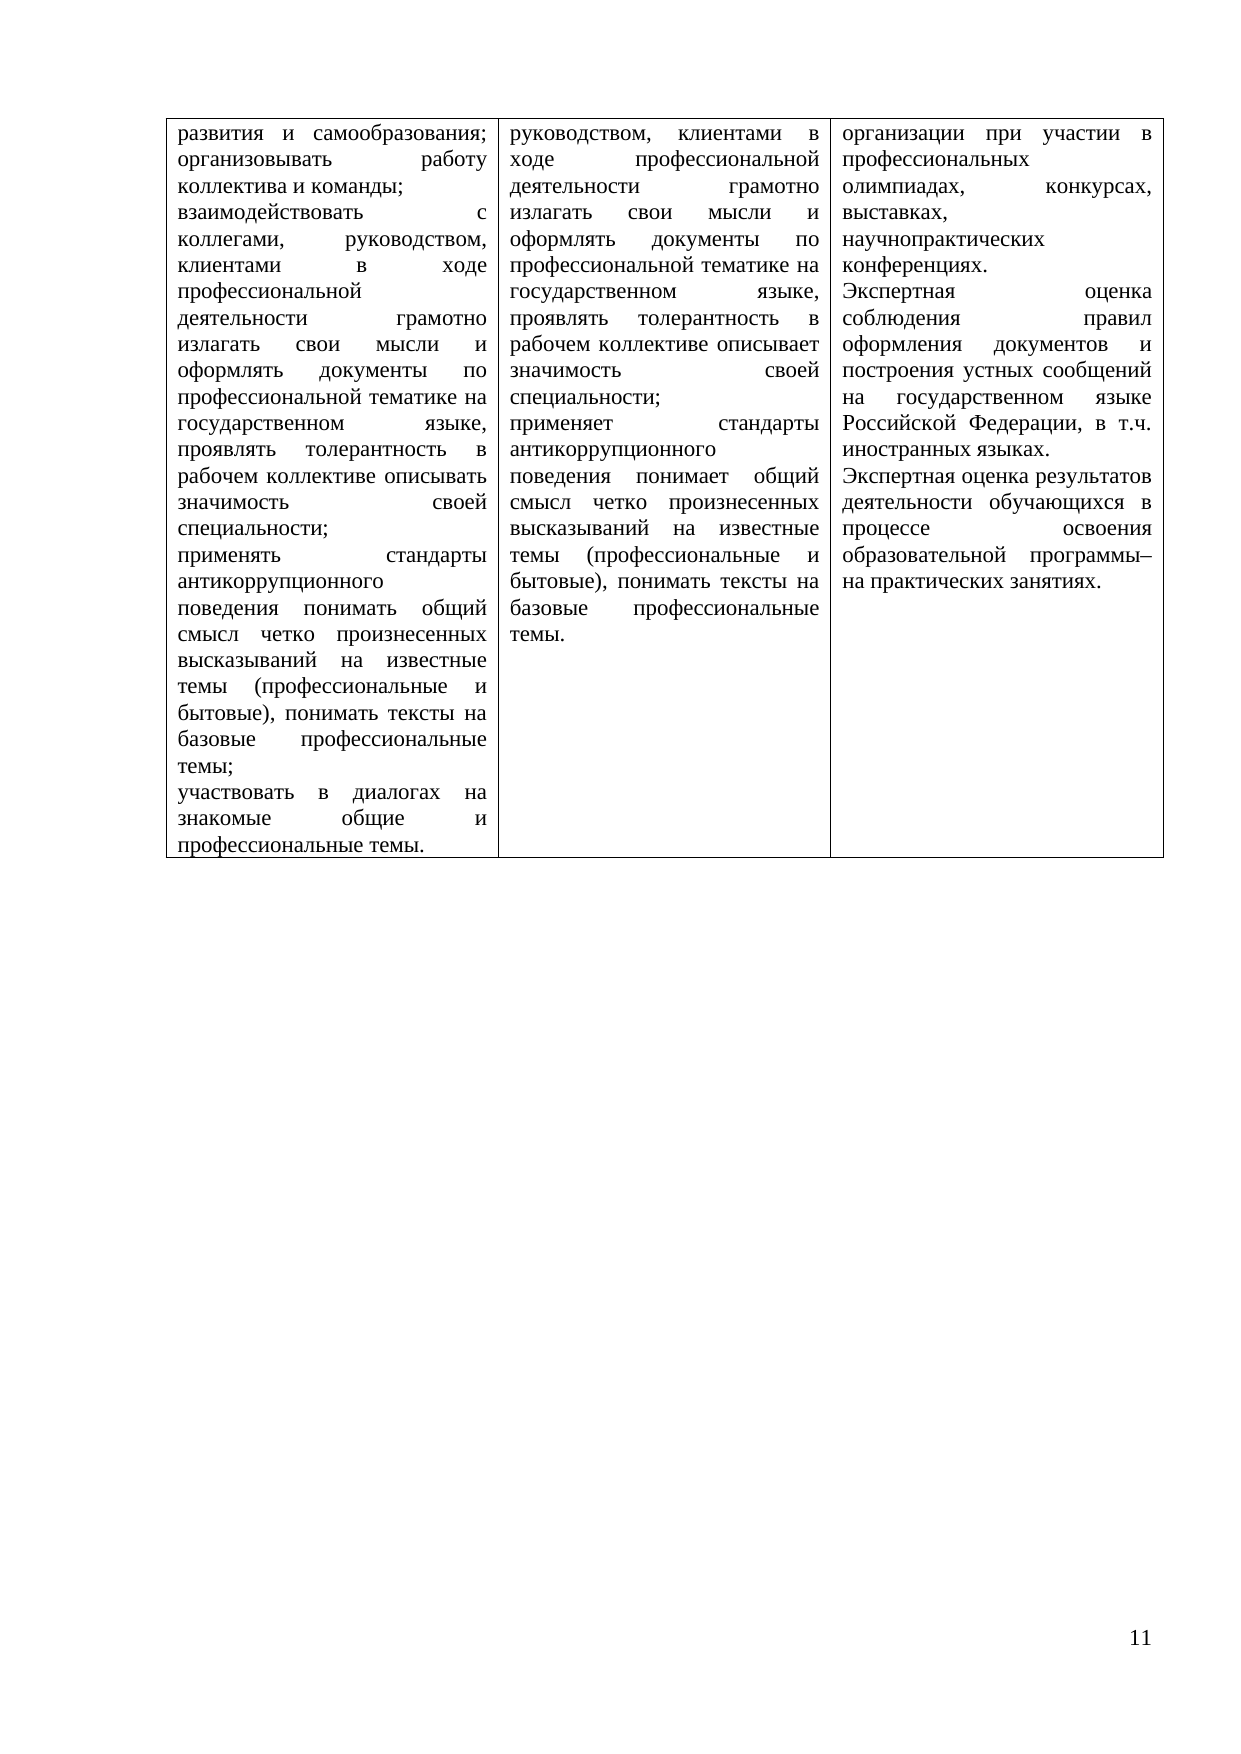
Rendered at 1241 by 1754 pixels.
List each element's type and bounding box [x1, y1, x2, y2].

table_cell [499, 119, 830, 857]
table_cell [167, 119, 498, 857]
table_cell [831, 119, 1163, 857]
